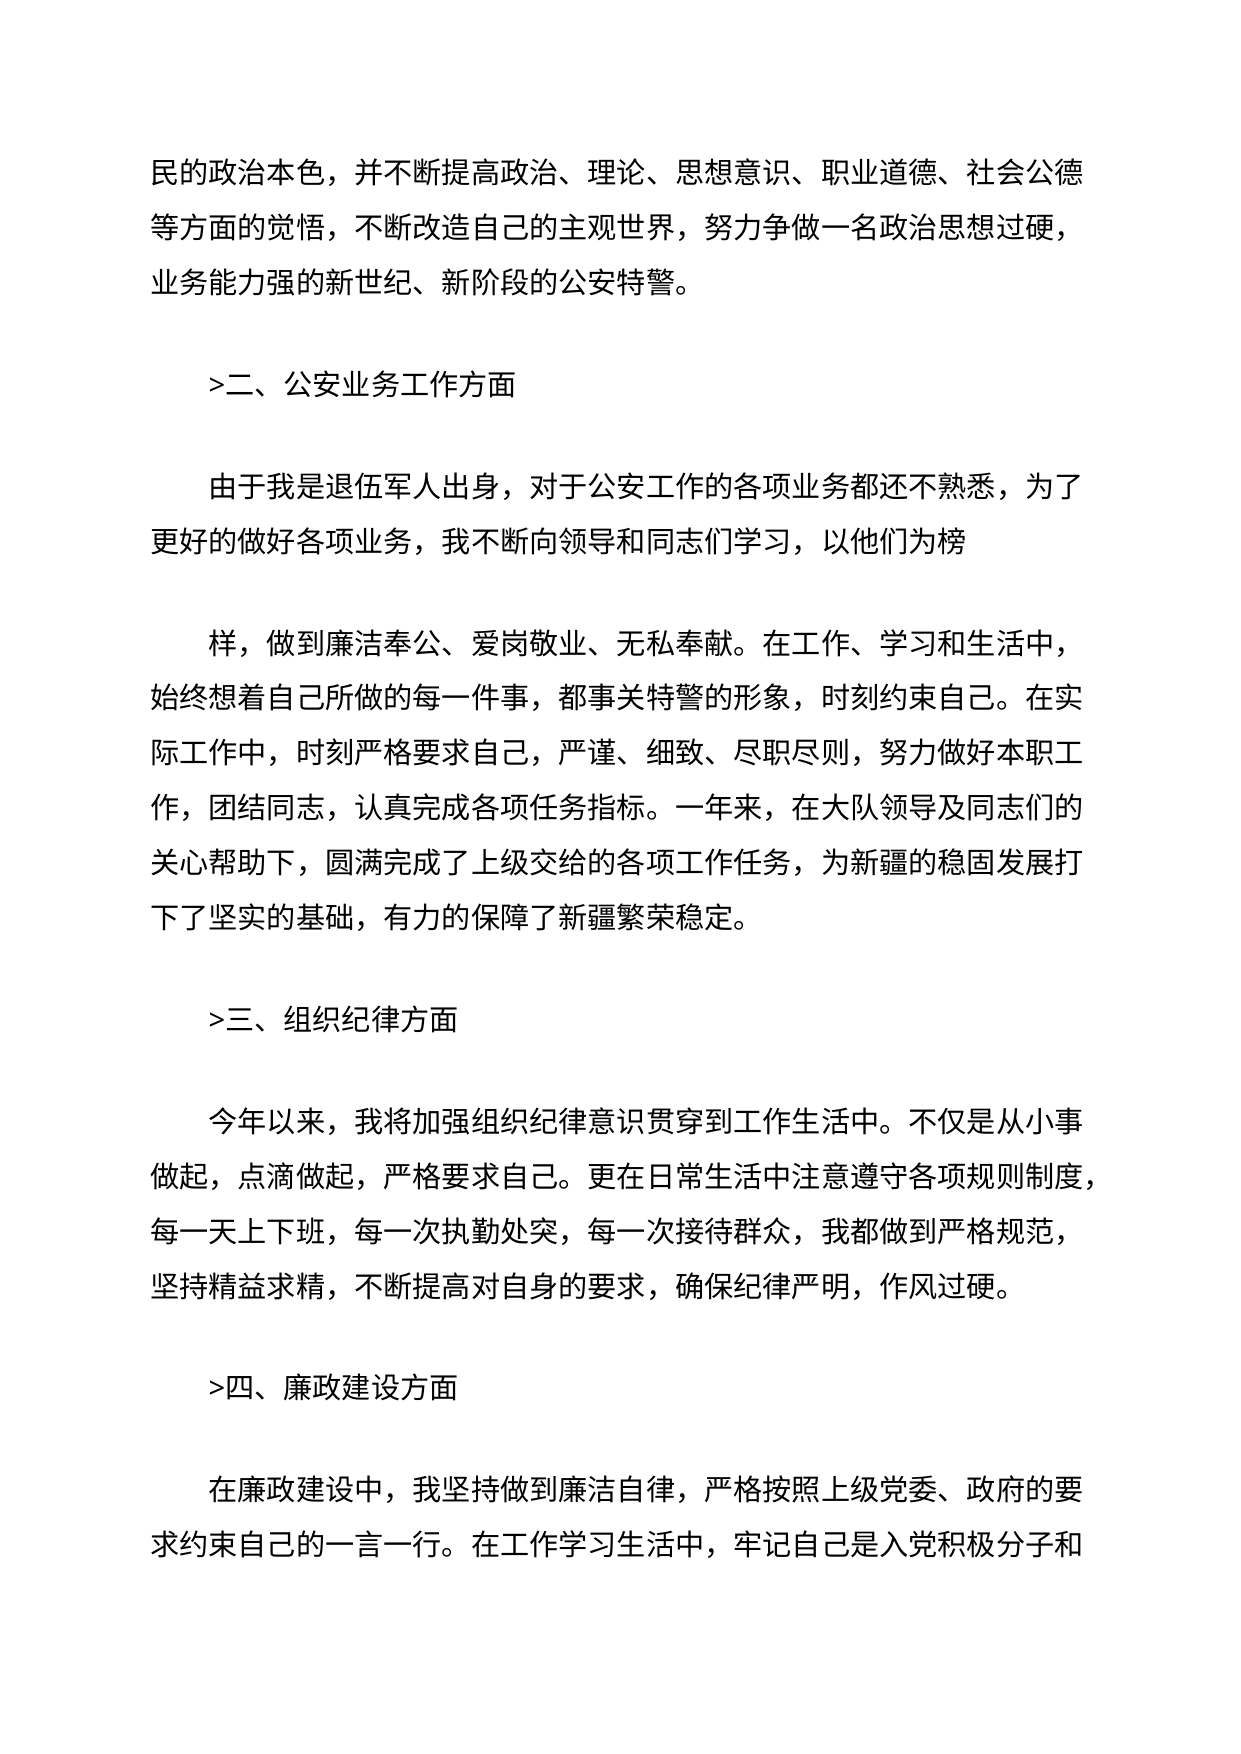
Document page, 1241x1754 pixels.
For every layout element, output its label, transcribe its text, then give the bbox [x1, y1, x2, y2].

text >三、组织纪律方面 [150, 996, 1090, 1039]
text >二、公安业务工作方面 [150, 362, 1090, 404]
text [150, 150, 1090, 302]
text >四、廉政建设方面 [150, 1365, 1090, 1407]
text 由于我是退伍军人出身，对于公安工作的各项业务都还不熟悉，为了更好的做好各项业务，我不断向领导和同志们学习，以他们为榜 [150, 463, 1090, 561]
text 今年以来，我将加强组织纪律意识贯穿到工作生活中。不仅是从小事做起，点滴做起，严格要求自己。更在日常生活中注意遵守各项规则制度，每一天上下班，每一次执勤处突，每一次接待群众，我都做到严格规范，坚持精益求精，不断提高对自身的要求，确保纪律严明，作风过硬。 [150, 1098, 1090, 1305]
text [150, 1467, 1090, 1564]
text 样，做到廉洁奉公、爱岗敬业、无私奉献。在工作、学习和生活中，始终想着自己所做的每一件事，都事关特警的形象，时刻约束自己。在实际工作中，时刻严格要求自己，严谨、细致、尽职尽则，努力做好本职工作，团结同志，认真完成各项任务指标。一年来，在大队领导及同志们的关心帮助下，圆满完成了上级交给的各项工作任务，为新疆的稳固发展打下了坚实的基础，有力的保障了新疆繁荣稳定。 [150, 620, 1090, 937]
